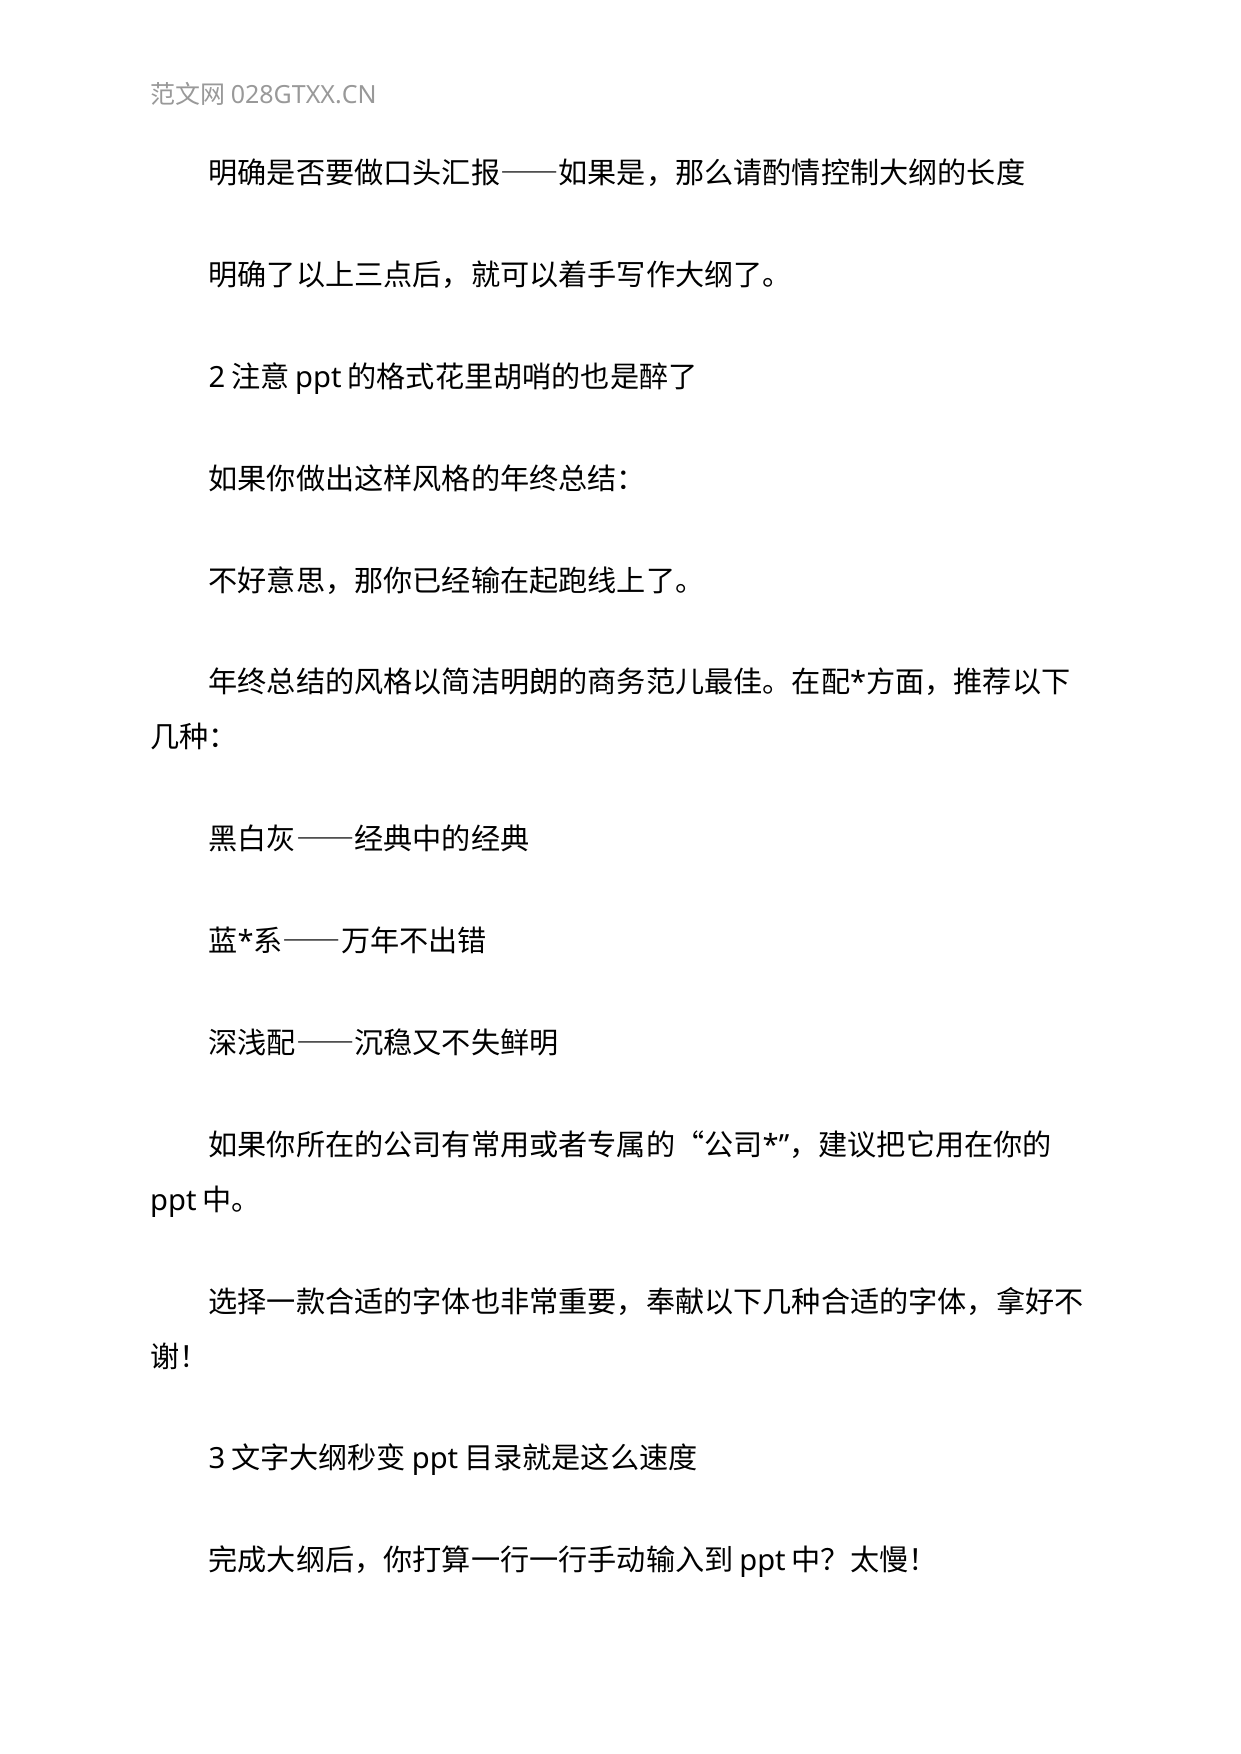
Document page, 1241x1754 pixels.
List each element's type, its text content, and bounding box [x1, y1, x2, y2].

text 年终总结的风格以简洁明朗的商务范儿最佳。在配*方面，推荐以下几种： [150, 659, 1090, 756]
text 蓝*系——万年不出错 [150, 918, 1090, 960]
text 如果你做出这样风格的年终总结： [150, 456, 1090, 498]
text 深浅配——沉稳又不失鲜明 [150, 1019, 1090, 1062]
text 选择一款合适的字体也非常重要，奉献以下几种合适的字体，拿好不谢！ [150, 1278, 1090, 1376]
text 3文字大纲秒变ppt目录就是这么速度 [150, 1435, 1090, 1477]
text 不好意思，那你已经输在起跑线上了。 [150, 557, 1090, 599]
text 如果你所在的公司有常用或者专属的“公司*”，建议把它用在你的ppt中。 [150, 1121, 1090, 1219]
text 明确了以上三点后，就可以着手写作大纲了。 [150, 252, 1090, 294]
text 明确是否要做口头汇报——如果是，那么请酌情控制大纲的长度 [150, 150, 1090, 192]
text 黑白灰——经典中的经典 [150, 816, 1090, 858]
text 2注意ppt的格式花里胡哨的也是醉了 [150, 353, 1090, 396]
text 完成大纲后，你打算一行一行手动输入到ppt中？太慢！ [150, 1537, 1090, 1579]
